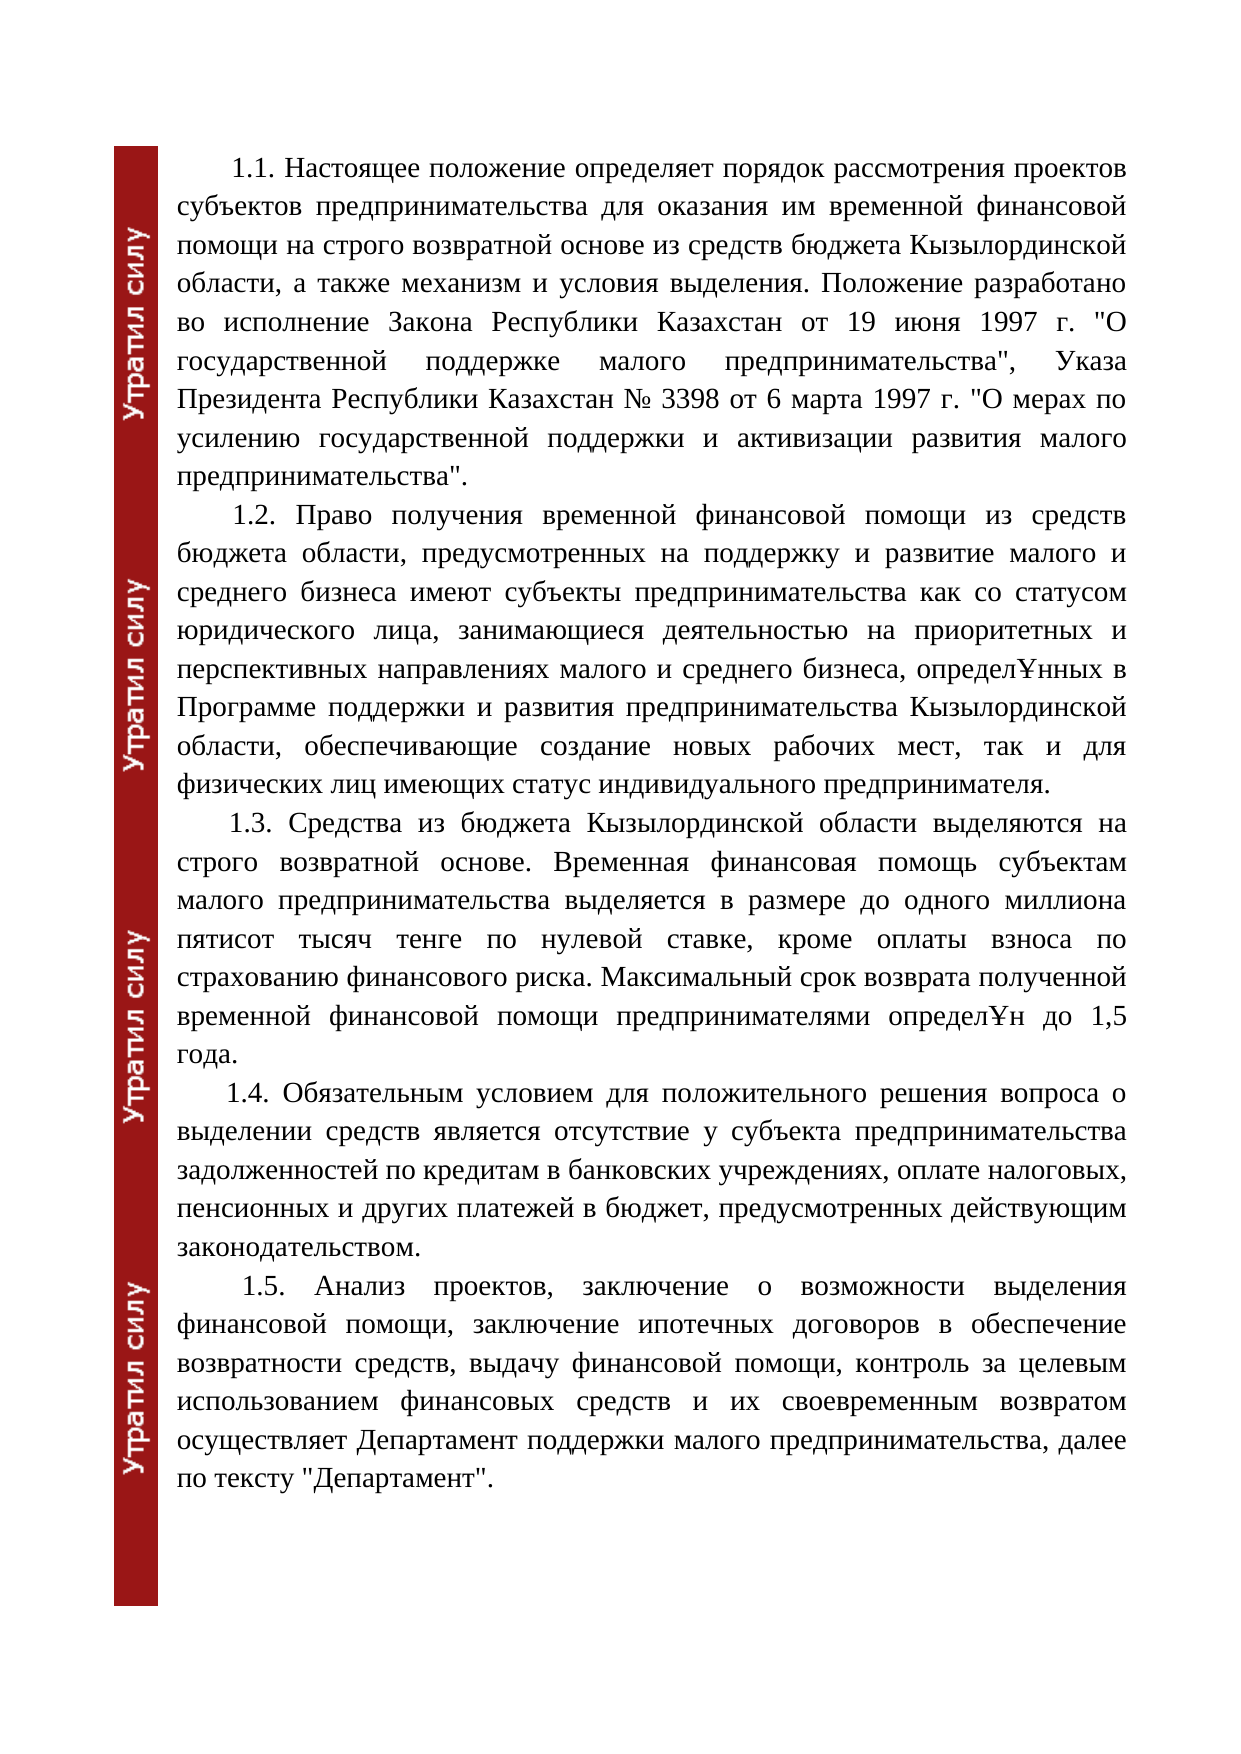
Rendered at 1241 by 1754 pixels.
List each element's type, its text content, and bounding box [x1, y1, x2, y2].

picture [114, 1494, 158, 1606]
picture [114, 146, 158, 150]
text 1.5. Анализ проектов, заключение о возможности выделения финансовой помощи, заключение ипотечных договоров в обеспечение возвратности средств, выдачу финансовой помощи, контроль за целевым использованием финансовых средств и их своевременным возвратом осуществляет Департамент поддержки малого предпринимательства, далее по тексту "Департамент". [112, 1268, 1128, 1494]
text 1.2. Право получения временной финансовой помощи из средств бюджета области, предусмотренных на поддержку и развитие малого и среднего бизнеса имеют субъекты предпринимательства как со статусом юридического лица, занимающиеся деятельностью на приоритетных и перспективных направлениях малого и среднего бизнеса, определҰнных в Программе поддержки и развития предпринимательства Кызылординской области, обеспечивающие создание новых рабочих мест, так и для физических лиц имеющих статус индивидуального предпринимателя. [112, 497, 1128, 800]
picture [114, 492, 158, 497]
picture [114, 1263, 158, 1268]
picture [114, 800, 158, 805]
picture [114, 1070, 158, 1075]
text 1.4. Обязательным условием для положительного решения вопроса о выделении средств является отсутствие у субъекта предпринимательства задолженностей по кредитам в банковских учреждениях, оплате налоговых, пенсионных и других платежей в бюджет, предусмотренных действующим законодательством. [112, 1075, 1128, 1263]
text 1.1. Настоящее положение определяет порядок рассмотрения проектов субъектов предпринимательства для оказания им временной финансовой помощи на строго возвратной основе из средств бюджета Кызылординской области, а также механизм и условия выделения. Положение разработано во исполнение Закона Республики Казахстан от 19 июня 1997 г. "О государственной поддержке малого предпринимательства", Указа Президента Республики Казахстан № 3398 от 6 марта 1997 г. "О мерах по усилению государственной поддержки и активизации развития малого предпринимательства". [112, 150, 1128, 492]
text 1.3. Средства из бюджета Кызылординской области выделяются на строго возвратной основе. Временная финансовая помощь субъектам малого предпринимательства выделяется в размере до одного миллиона пятисот тысяч тенге по нулевой ставке, кроме оплаты взноса по страхованию финансового риска. Максимальный срок возврата полученной временной финансовой помощи предпринимателями определҰн до 1,5 года. [112, 805, 1128, 1070]
